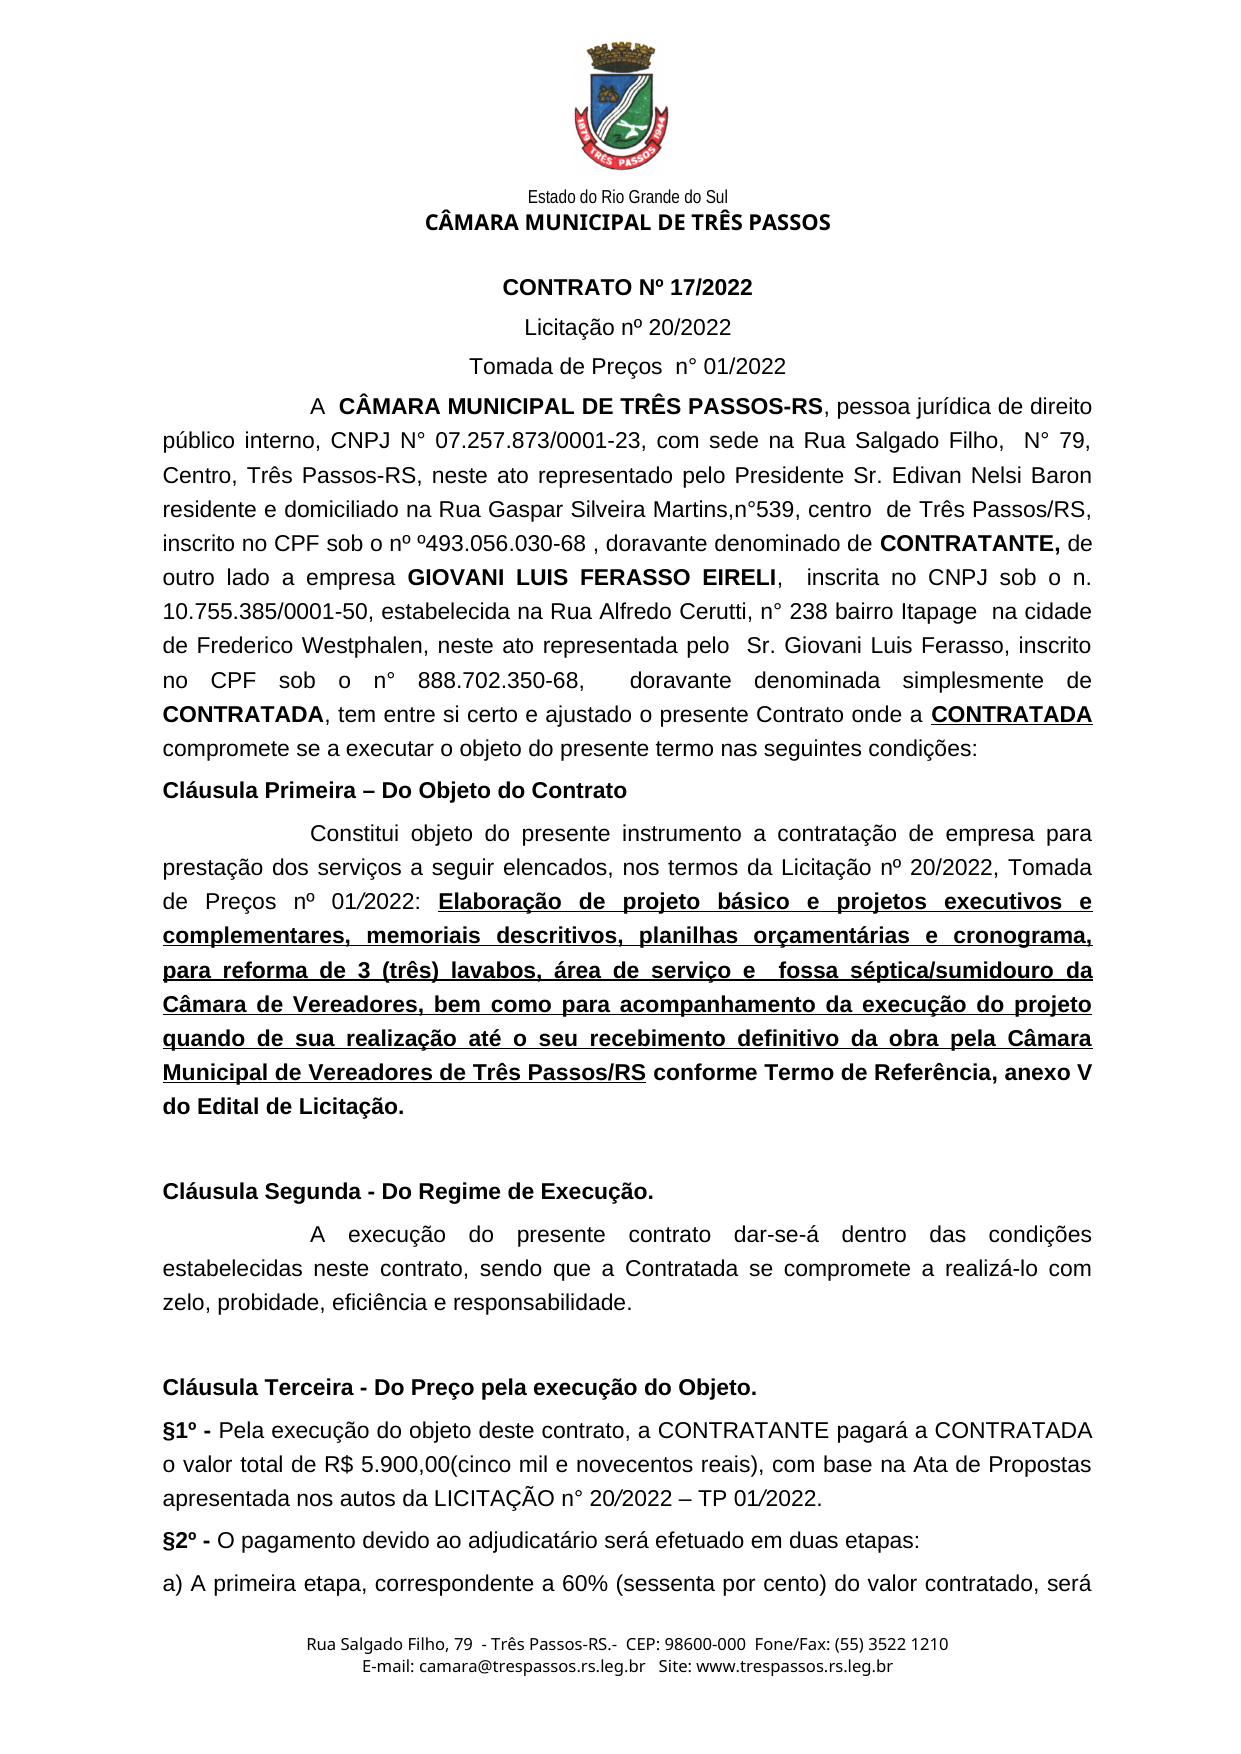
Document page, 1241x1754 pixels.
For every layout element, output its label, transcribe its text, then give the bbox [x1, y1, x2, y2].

text A CÂMARA MUNICIPAL DE TRÊS PASSOS-RS, pessoa jurídica de direito público interno, CNPJ N° 07.257.873/0001-23, com sede na Rua Salgado Filho, N° 79, Centro, Três Passos-RS, neste ato representado pelo Presidente Sr. Edivan Nelsi Baron residente e domiciliado na Rua Gaspar Silveira Martins,n°539, centro de Três Passos/RS, inscrito no CPF sob o nº º493.056.030-68 , doravante denominado de CONTRATANTE, de outro lado a empresa GIOVANI LUIS FERASSO EIRELI, inscrita no CNPJ sob o n. 10.755.385/0001-50, estabelecida na Rua Alfredo Cerutti, n° 238 bairro Itapage na cidade de Frederico Westphalen, neste ato representada pelo Sr. Giovani Luis Ferasso, inscrito no CPF sob o n° 888.702.350-68, doravante denominada simplesmente de CONTRATADA, tem entre si certo e ajustado o presente Contrato onde a CONTRATADA compromete se a executar o objeto do presente termo nas seguintes condições: [162, 393, 1093, 761]
text Constitui objeto do presente instrumento a contratação de empresa para prestação dos serviços a seguir elencados, nos termos da Licitação nº 20/2022, Tomada de Preços nº 01/2022: Elaboração de projeto básico e projetos executivos e complementares, memoriais descritivos, planilhas orçamentárias e cronograma, para reforma de 3 (três) lavabos, área de serviço e fossa séptica/sumidouro da Câmara de Vereadores, bem como para acompanhamento da execução do projeto quando de sua realização até o seu recebimento definitivo da obra pela Câmara Municipal de Vereadores de Três Passos/RS conforme Termo de Referência, anexo V do Edital de Licitação. [162, 980, 1093, 1048]
text §2º - O pagamento devido ao adjudicatário será efetuado em duas etapas: [162, 1527, 1093, 1554]
text Licitação nº 20/2022 [162, 313, 1093, 340]
text Cláusula Segunda - Do Regime de Execução. [162, 1178, 1093, 1204]
picture [571, 36, 670, 176]
text §1º - Pela execução do objeto deste contrato, a CONTRATANTE pagará a CONTRATADA o valor total de R$ 5.900,00(cinco mil e novecentos reais), com base na Ata de Propostas apresentada nos autos da LICITAÇÃO n° 20/2022 – TP 01/2022. [162, 1417, 1093, 1511]
text Cláusula Terceira - Do Preço pela execução do Objeto. [162, 1374, 1093, 1400]
text Constitui objeto do presente instrumento a contratação de empresa para prestação dos serviços a seguir elencados, nos termos da Licitação nº 20/2022, Tomada de Preços nº 01/2022: Elaboração de projeto básico e projetos executivos e complementares, memoriais descritivos, planilhas orçamentárias e cronograma, para reforma de 3 (três) lavabos, área de serviço e fossa séptica/sumidouro da Câmara de Vereadores, bem como para acompanhamento da execução do projeto quando de sua realização até o seu recebimento definitivo da obra pela Câmara Municipal de Vereadores de Três Passos/RS conforme Termo de Referência, anexo V do Edital de Licitação. [162, 1049, 1093, 1119]
text A execução do presente contrato dar-se-á dentro das condições estabelecidas neste contrato, sendo que a Contratada se compromete a realizá-lo com zelo, probidade, eficiência e responsabilidade. [162, 1221, 1093, 1315]
text Cláusula Primeira – Do Objeto do Contrato [162, 777, 1093, 804]
text Constitui objeto do presente instrumento a contratação de empresa para prestação dos serviços a seguir elencados, nos termos da Licitação nº 20/2022, Tomada de Preços nº 01/2022: Elaboração de projeto básico e projetos executivos e complementares, memoriais descritivos, planilhas orçamentárias e cronograma, para reforma de 3 (três) lavabos, área de serviço e fossa séptica/sumidouro da Câmara de Vereadores, bem como para acompanhamento da execução do projeto quando de sua realização até o seu recebimento definitivo da obra pela Câmara Municipal de Vereadores de Três Passos/RS conforme Termo de Referência, anexo V do Edital de Licitação. [162, 820, 1093, 945]
text Tomada de Preços n° 01/2022 [162, 353, 1093, 380]
text CONTRATO Nº 17/2022 [162, 273, 1093, 300]
